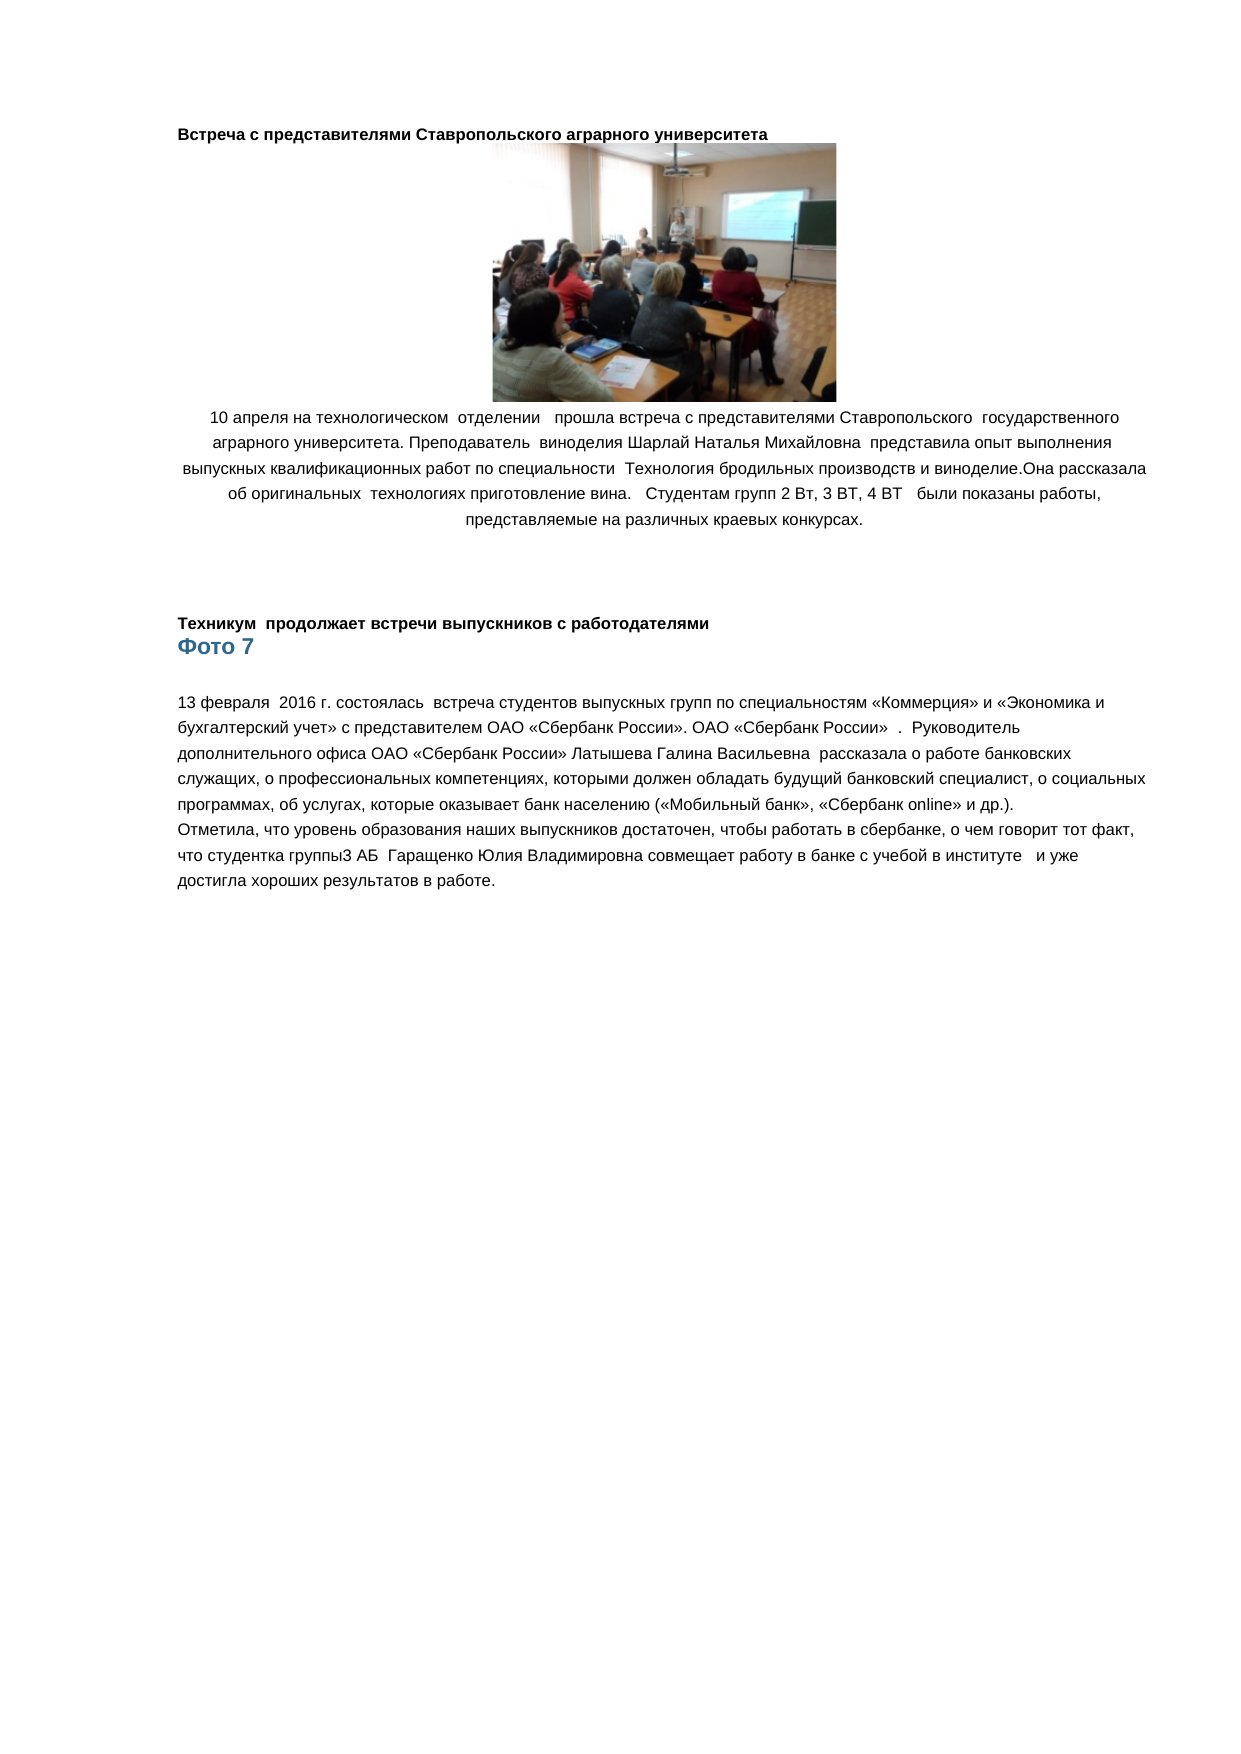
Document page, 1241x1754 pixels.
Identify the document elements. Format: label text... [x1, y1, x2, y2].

text Фото 7 [177, 633, 1152, 660]
text Встреча с представителями Ставропольского аграрного университета [177, 118, 1152, 144]
text 10 апреля на технологическом отделении прошла встреча с представителями Ставропольского государственного аграрного университета. Преподаватель виноделия Шарлай Наталья Михайловна представила опыт выполнения выпускных квалификационных работ по специальности Технология бродильных производств и виноделие.Она рассказала об оригинальных технологиях приготовление вина. Студентам групп 2 Вт, 3 ВТ, 4 ВТ были показаны работы, представляемые на различных краевых конкурсах. [177, 401, 1152, 529]
text Техникум продолжает встречи выпускников с работодателями [177, 608, 1152, 633]
text 13 февраля 2016 г. состоялась встреча студентов выпускных групп по специальностям «Коммерция» и «Экономика и бухгалтерский учет» с представителем ОАО «Сбербанк России». ОАО «Сбербанк России» . Руководитель дополнительного офиса ОАО «Сбербанк России» Латышева Галина Васильевна рассказала о работе банковских служащих, о профессиональных компетенциях, которыми должен обладать будущий банковский специалист, о социальных программах, об услугах, которые оказывает банк населению («Мобильный банк», «Сбербанк online» и др.). Отметила, что уровень образования наших выпускников достаточен, чтобы работать в сбербанке, о чем говорит тот факт, что студентка группы3 АБ Гаращенко Юлия Владимировна совмещает работу в банке с учебой в институте и уже достигла хороших результатов в работе. [177, 686, 1152, 890]
picture [492, 143, 837, 402]
